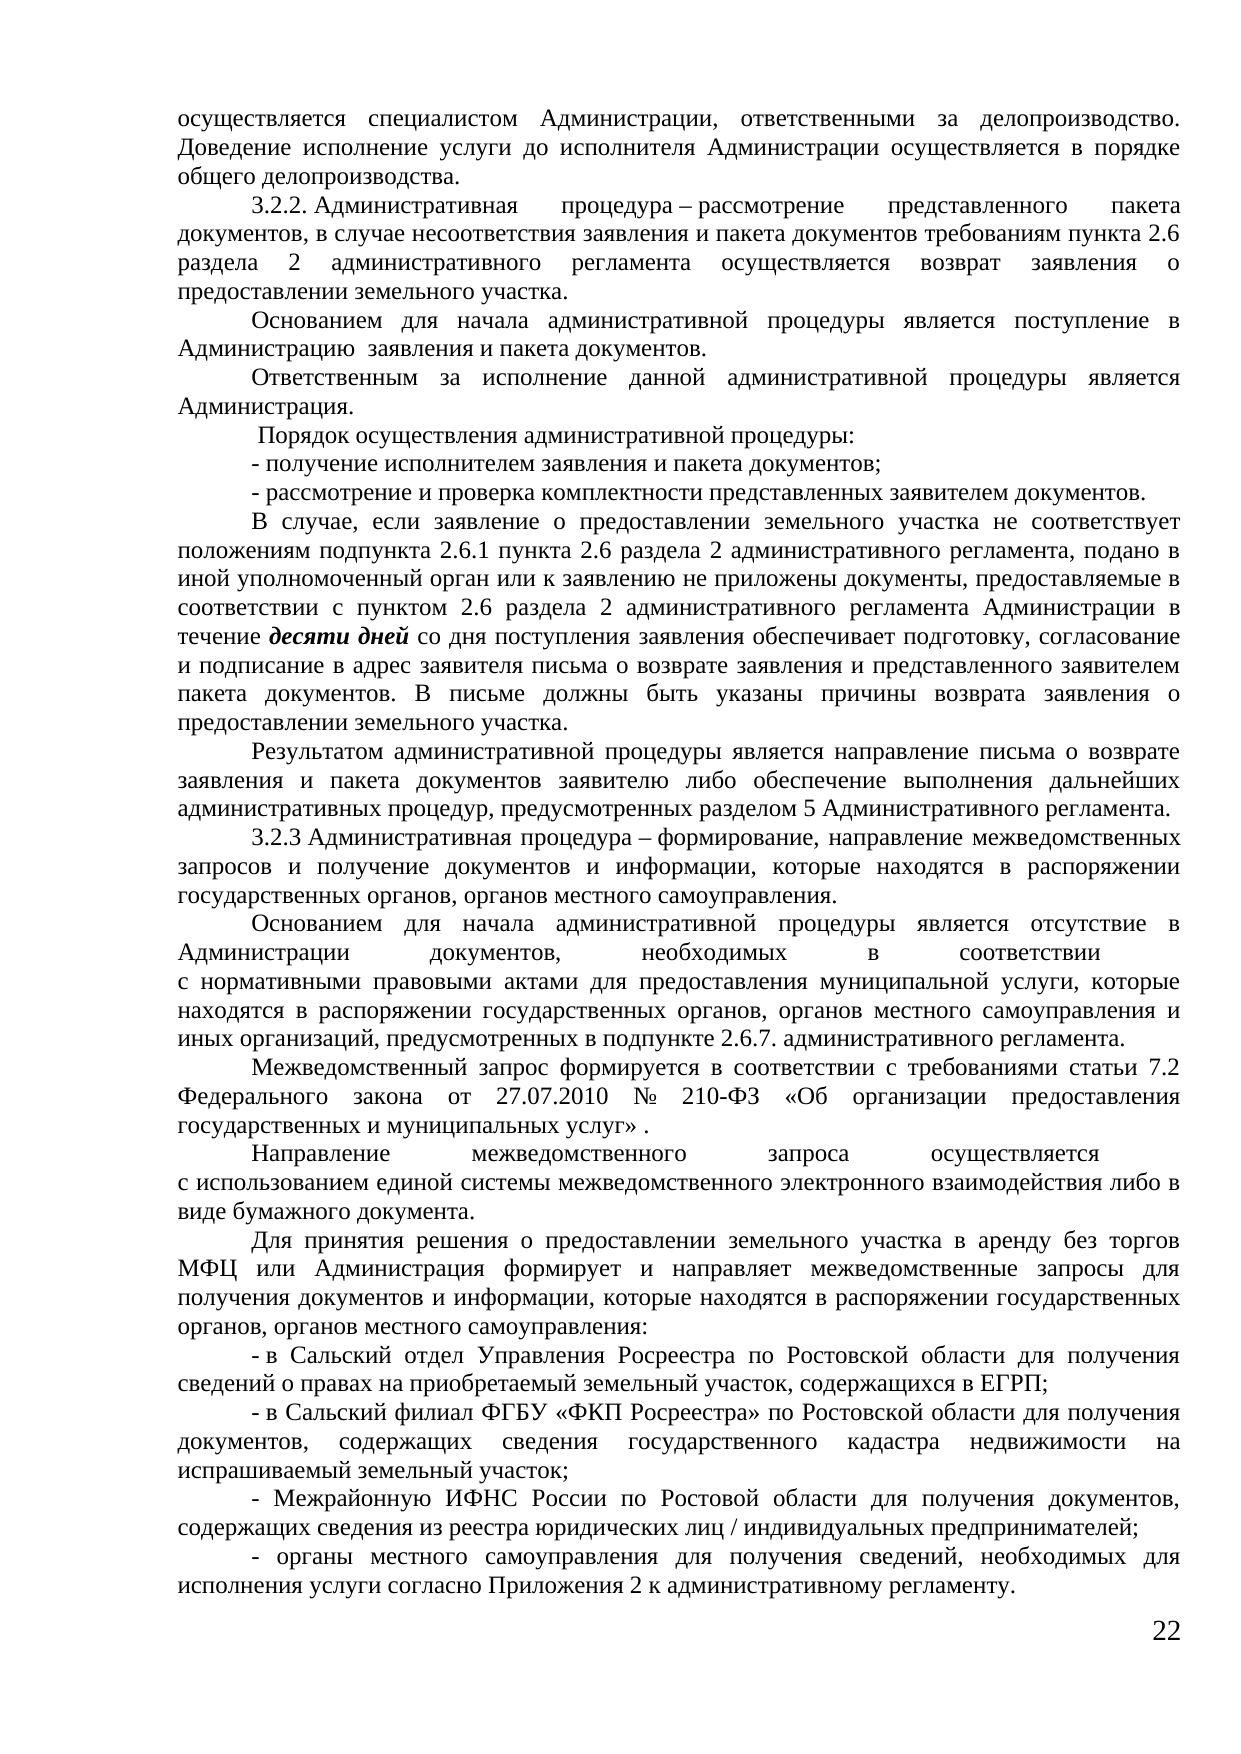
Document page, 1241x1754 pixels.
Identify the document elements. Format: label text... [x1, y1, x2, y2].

text - Межрайонную ИФНС России по Ростовой области для получения документов, содержащих сведения из реестра юридических лиц / индивидуальных предпринимателей; [177, 1483, 1181, 1541]
text Для принятия решения о предоставлении земельного участка в аренду без торгов МФЦ или Администрация формирует и направляет межведомственные запросы для получения документов и информации, которые находятся в распоряжении государственных органов, органов местного самоуправления: [177, 1225, 1181, 1340]
text Порядок осуществления административной процедуры: [177, 420, 1181, 448]
text Результатом административной процедуры является направление письма о возврате заявления и пакета документов заявителю либо обеспечение выполнения дальнейших административных процедур, предусмотренных разделом 5 Административного регламента. [177, 736, 1181, 822]
text Основанием для начала административной процедуры является поступление в Администрацию заявления и пакета документов. [177, 305, 1181, 362]
text 3.2.3 Административная процедура – формирование, направление межведомственных запросов и получение документов и информации, которые находятся в распоряжении государственных органов, органов местного самоуправления. [177, 822, 1181, 908]
text - в Сальский филиал ФГБУ «ФКП Росреестра» по Ростовской области для получения документов, содержащих сведения государственного кадастра недвижимости на испрашиваемый земельный участок; [177, 1397, 1181, 1483]
text В случае, если заявление о предоставлении земельного участка не соответствует положениям подпункта 2.6.1 пункта 2.6 раздела 2 административного регламента, подано в иной уполномоченный орган или к заявлению не приложены документы, предоставляемые в соответствии с пунктом 2.6 раздела 2 административного регламента Администрации в течение десяти дней со дня поступления заявления обеспечивает подготовку, согласование и подписание в адрес заявителя письма о возврате заявления и представленного заявителем пакета документов. В письме должны быть указаны причины возврата заявления о предоставлении земельного участка. [177, 506, 1181, 736]
text - органы местного самоуправления для получения сведений, необходимых для исполнения услуги согласно Приложения 2 к административному регламенту. [177, 1541, 1181, 1598]
text Направление межведомственного запроса осуществляется с использованием единой системы межведомственного электронного взаимодействия либо в виде бумажного документа. [177, 1138, 1181, 1225]
text - рассмотрение и проверка комплектности представленных заявителем документов. [177, 477, 1181, 506]
text 3.2.2. Административная процедура – рассмотрение представленного пакета документов, в случае несоответствия заявления и пакета документов требованиям пункта 2.6 раздела 2 административного регламента осуществляется возврат заявления о предоставлении земельного участка. [177, 190, 1181, 305]
text - в Сальский отдел Управления Росреестра по Ростовской области для получения сведений о правах на приобретаемый земельный участок, содержащихся в ЕГРП; [177, 1340, 1181, 1397]
text - получение исполнителем заявления и пакета документов; [177, 448, 1181, 477]
text Основанием для начала административной процедуры является отсутствие в Администрации документов, необходимых в соответствии с нормативными правовыми актами для предоставления муниципальной услуги, которые находятся в распоряжении государственных органов, органов местного самоуправления и иных организаций, предусмотренных в подпункте 2.6.7. административного регламента. [177, 908, 1181, 1052]
text Ответственным за исполнение данной административной процедуры является Администрация. [177, 362, 1181, 420]
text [177, 103, 1181, 190]
text Межведомственный запрос формируется в соответствии с требованиями статьи 7.2 Федерального закона от 27.07.2010 № 210-ФЗ «Об организации предоставления государственных и муниципальных услуг» . [177, 1052, 1181, 1138]
